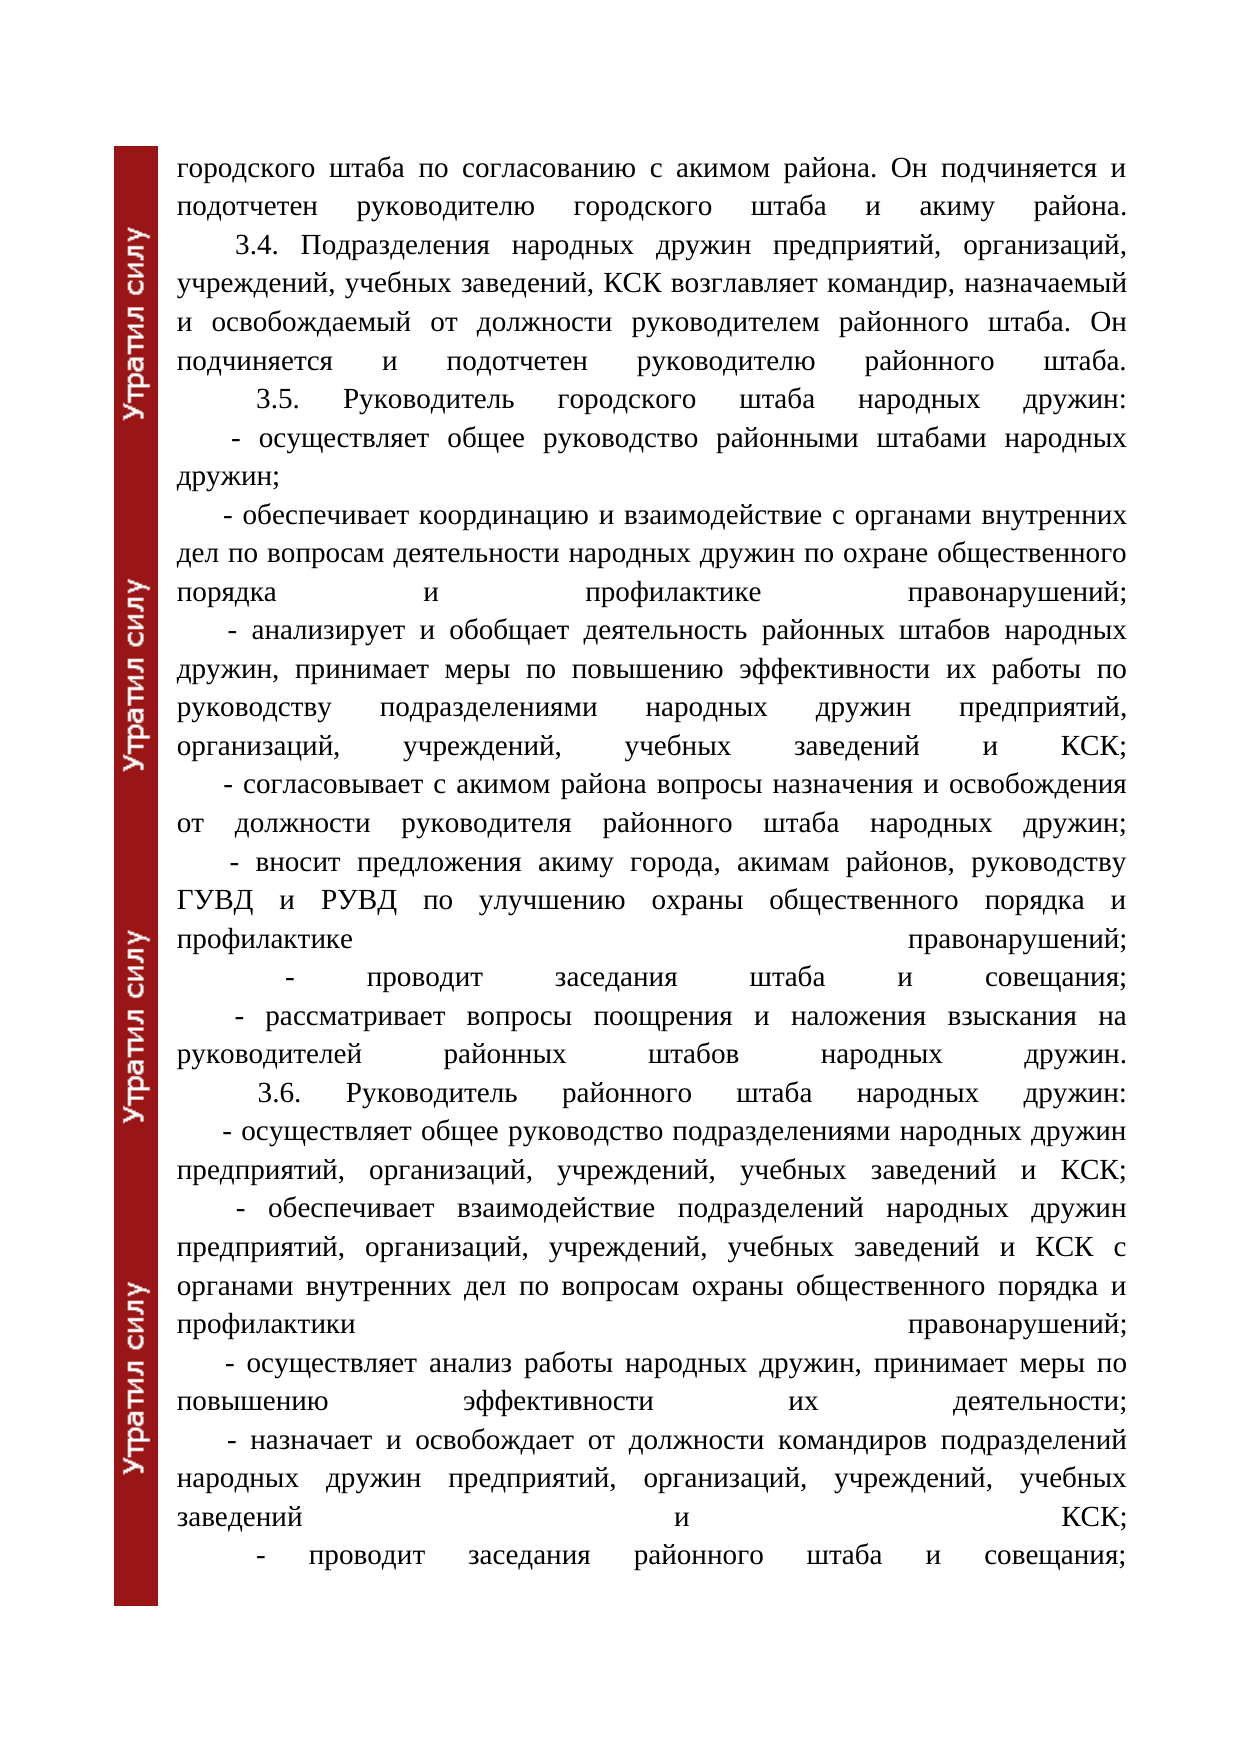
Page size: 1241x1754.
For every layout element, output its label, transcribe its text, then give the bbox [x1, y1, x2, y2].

picture [114, 146, 158, 150]
picture [114, 1571, 158, 1606]
